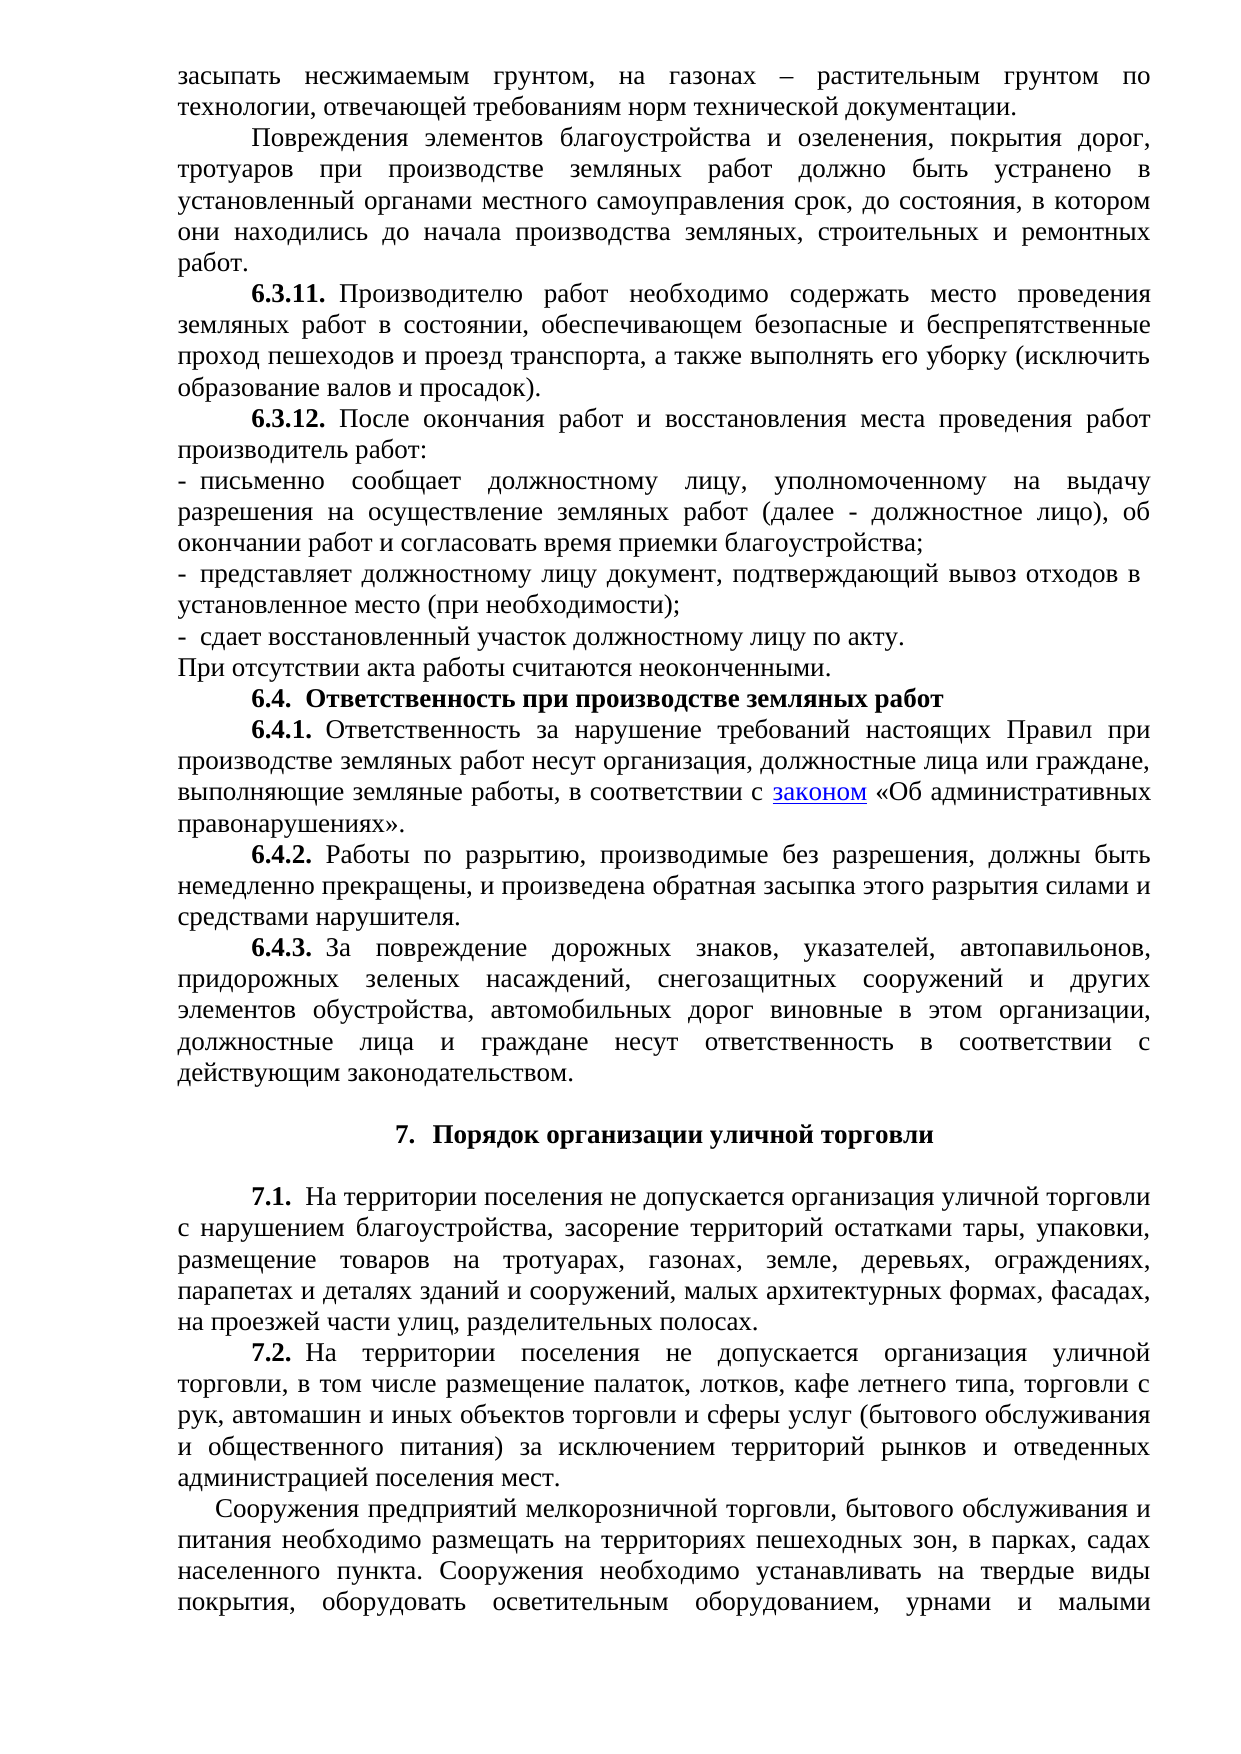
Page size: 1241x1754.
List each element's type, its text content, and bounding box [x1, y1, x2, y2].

text 6.4.3. За повреждение дорожных знаков, указателей, автопавильонов, придорожных зеленых насаждений, снегозащитных сооружений и других элементов обустройства, автомобильных дорог виновные в этом организации, должностные лица и граждане несут ответственность в соответствии с действующим законодательством. [177, 931, 1152, 1087]
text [177, 59, 1152, 121]
list Порядок организации уличной торговли [177, 1118, 1152, 1149]
text - сдает восстановленный участок должностному лицу по акту. [118, 620, 1152, 651]
text 6.3.11. Производителю работ необходимо содержать место проведения земляных работ в состоянии, обеспечивающем безопасные и беспрепятственные проход пешеходов и проезд транспорта, а также выполнять его уборку (исключить образование валов и просадок). [177, 277, 1152, 402]
text 6.4. Ответственность при производстве земляных работ [118, 682, 1152, 713]
text 7.2. На территории поселения не допускается организация уличной торговли, в том числе размещение палаток, лотков, кафе летнего типа, торговли с рук, автомашин и иных объектов торговли и сферы услуг (бытового обслуживания и общественного питания) за исключением территорий рынков и отведенных администрацией поселения мест. [177, 1336, 1152, 1492]
text Повреждения элементов благоустройства и озеленения, покрытия дорог, тротуаров при производстве земляных работ должно быть устранено в установленный органами местного самоуправления срок, до состояния, в котором они находились до начала производства земляных, строительных и ремонтных работ. [177, 121, 1152, 277]
text 6.3.12. После окончания работ и восстановления места проведения работ производитель работ: [177, 402, 1152, 464]
text 7.1. На территории поселения не допускается организация уличной торговли с нарушением благоустройства, засорение территорий остатками тары, упаковки, размещение товаров на тротуарах, газонах, земле, деревьях, ограждениях, парапетах и деталях зданий и сооружений, малых архитектурных формах, фасадах, на проезжей части улиц, разделительных полосах. [177, 1180, 1152, 1336]
text 6.4.2. Работы по разрытию, производимые без разрешения, должны быть немедленно прекращены, и произведена обратная засыпка этого разрытия силами и средствами нарушителя. [177, 838, 1152, 931]
text - письменно сообщает должностному лицу, уполномоченному на выдачу разрешения на осуществление земляных работ (далее - должностное лицо), об окончании работ и согласовать время приемки благоустройства; [177, 464, 1152, 557]
text 6.4.1. Ответственность за нарушение требований настоящих Правил при производстве земляных работ несут организация, должностные лица или граждане, выполняющие земляные работы, в соответствии с законом «Об административных правонарушениях». [177, 713, 1152, 838]
text При отсутствии акта работы считаются неоконченными. [118, 651, 1152, 682]
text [177, 1492, 1152, 1616]
text - представляет должностному лицу документ, подтверждающий вывоз отходов в установленное место (при необходимости); [118, 557, 1152, 620]
